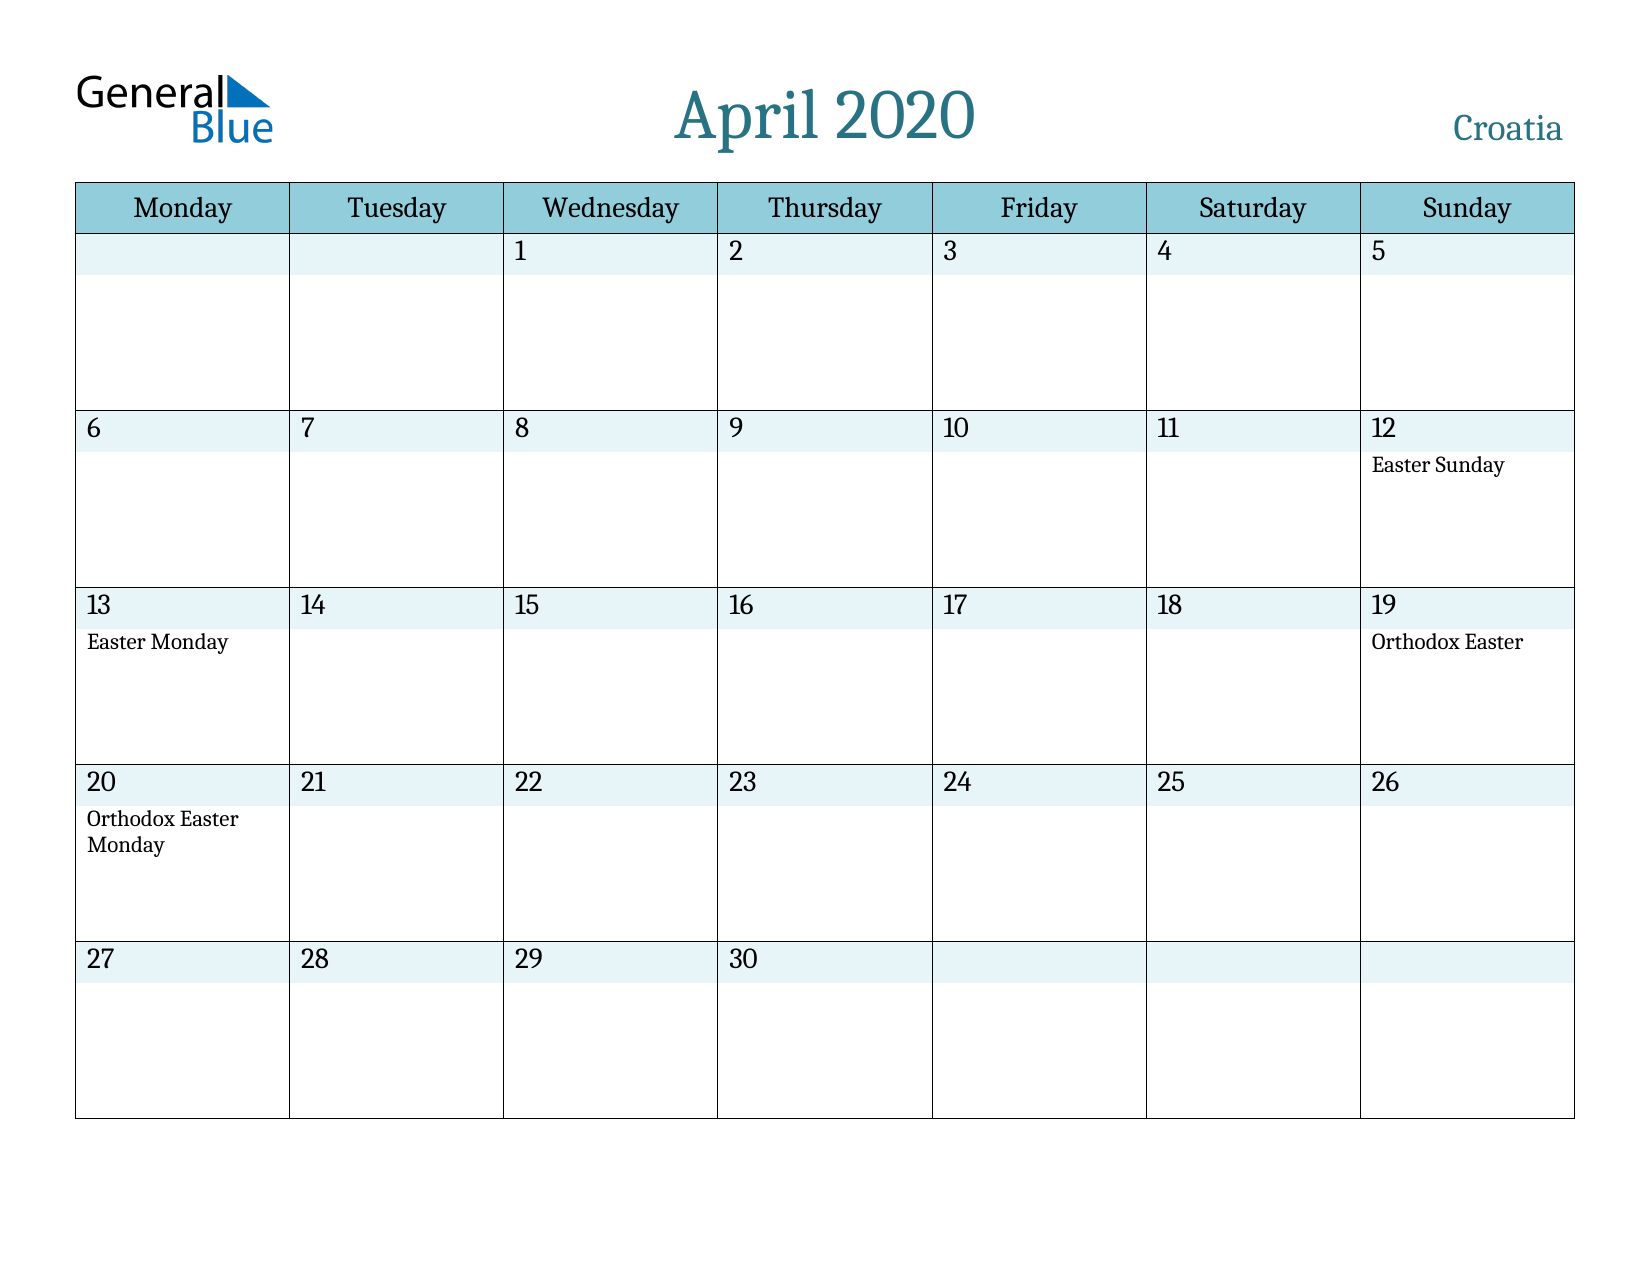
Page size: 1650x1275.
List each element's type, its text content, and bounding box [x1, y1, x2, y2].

picture [77, 75, 273, 143]
table_cell 10 [933, 411, 1146, 452]
table_cell [1361, 806, 1574, 941]
table_cell [1147, 629, 1360, 764]
table_cell 7 [290, 411, 503, 452]
table_header [76, 75, 503, 182]
table_cell 11 [1147, 411, 1360, 452]
table_cell [76, 452, 289, 587]
table_cell [1147, 452, 1360, 587]
table_cell 18 [1147, 588, 1360, 629]
table_cell 9 [718, 411, 932, 452]
table_cell 26 [1361, 765, 1574, 806]
table_cell [290, 275, 503, 410]
table_cell Wednesday [504, 183, 717, 233]
table_cell 14 [290, 588, 503, 629]
table_cell [933, 806, 1146, 941]
table_cell [290, 629, 503, 764]
table_cell [933, 275, 1146, 410]
table_cell [718, 806, 932, 941]
table_cell 22 [504, 765, 717, 806]
table_cell Orthodox Easter Monday [76, 806, 289, 941]
table_cell [933, 452, 1146, 587]
table_cell 21 [290, 765, 503, 806]
table_cell 15 [504, 588, 717, 629]
table_cell Easter Monday [76, 629, 289, 764]
table_cell 12 [1361, 411, 1574, 452]
table_cell [1361, 275, 1574, 410]
table_cell [290, 234, 503, 275]
table_cell [504, 806, 717, 941]
table_cell 20 [76, 765, 289, 806]
table_cell [76, 275, 289, 410]
table_cell 3 [933, 234, 1146, 275]
table_cell 2 [718, 234, 932, 275]
table_cell 24 [933, 765, 1146, 806]
table_cell Tuesday [290, 183, 503, 233]
table_cell 17 [933, 588, 1146, 629]
table_cell [933, 983, 1146, 1118]
table_cell [504, 629, 717, 764]
table_cell [1147, 942, 1360, 983]
table_cell [933, 629, 1146, 764]
table_cell [1147, 983, 1360, 1118]
table_cell 23 [718, 765, 932, 806]
table_cell Saturday [1147, 183, 1360, 233]
table_cell [1147, 275, 1360, 410]
table_cell Thursday [718, 183, 932, 233]
table_cell 6 [76, 411, 289, 452]
table_cell Easter Sunday [1361, 452, 1574, 587]
table_cell [504, 275, 717, 410]
table_cell [290, 983, 503, 1118]
table_cell [76, 234, 289, 275]
table_header Croatia [1146, 75, 1574, 182]
table_cell 25 [1147, 765, 1360, 806]
table_cell [290, 806, 503, 941]
table_cell 19 [1361, 588, 1574, 629]
table_cell [1361, 983, 1574, 1118]
table_cell 29 [504, 942, 717, 983]
table_cell [504, 452, 717, 587]
table_cell Friday [933, 183, 1146, 233]
table_cell 1 [504, 234, 717, 275]
table_cell [933, 942, 1146, 983]
table_cell [290, 452, 503, 587]
table_cell [76, 983, 289, 1118]
table_cell Orthodox Easter [1361, 629, 1574, 764]
table_cell 4 [1147, 234, 1360, 275]
table_cell 13 [76, 588, 289, 629]
table_cell [718, 629, 932, 764]
table_cell [718, 275, 932, 410]
table_cell 28 [290, 942, 503, 983]
table_cell 8 [504, 411, 717, 452]
table_cell [1147, 806, 1360, 941]
table_cell [1361, 942, 1574, 983]
table_cell [504, 983, 717, 1118]
table_cell 16 [718, 588, 932, 629]
table_header April 2020 [504, 75, 1146, 182]
table_cell 27 [76, 942, 289, 983]
table_cell [718, 983, 932, 1118]
table_cell 5 [1361, 234, 1574, 275]
table_cell Monday [76, 183, 289, 233]
table_cell 30 [718, 942, 932, 983]
table_cell Sunday [1361, 183, 1574, 233]
table_cell [718, 452, 932, 587]
